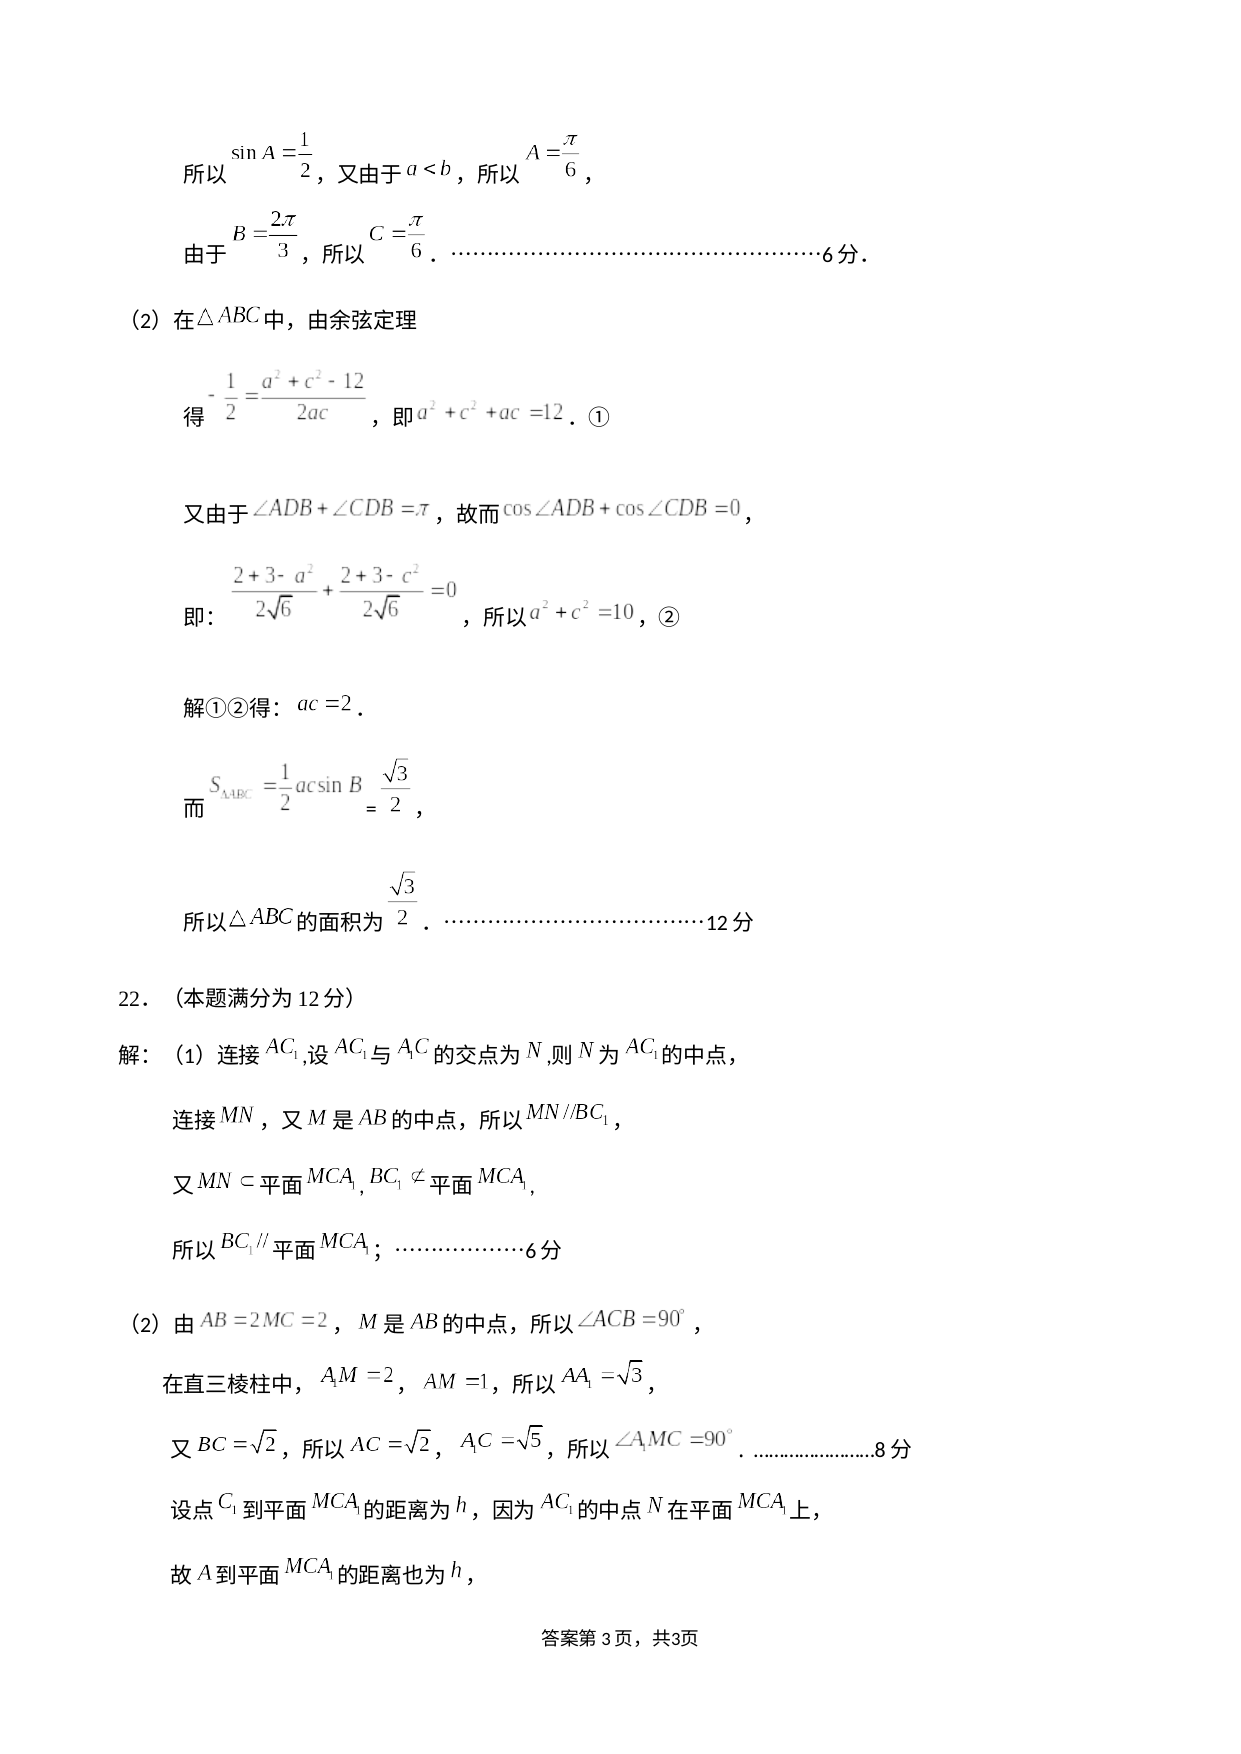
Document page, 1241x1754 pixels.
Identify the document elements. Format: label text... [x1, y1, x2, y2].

text 又，所以，，所以. ……………………8分 [118, 1419, 1122, 1484]
text 又由于，故而， [118, 479, 1122, 544]
text （2）由，是的中点，所以， [118, 1289, 1122, 1354]
text 22．（本题满分为12分） [118, 981, 1122, 1013]
text 在直三棱柱中，，，所以， [118, 1354, 1122, 1419]
text 故到平面的距离也为， [118, 1549, 1122, 1614]
text （2）在中，由余弦定理 [118, 285, 1122, 350]
text 而=， [118, 754, 1122, 852]
text 所以，又由于，所以， [118, 123, 1122, 188]
text 设点到平面的距离为，因为的中点在平面上， [118, 1484, 1122, 1549]
text 解①②得：． [118, 673, 1122, 738]
text 所以平面；………………6分 [118, 1224, 1122, 1289]
text 即：，所以，② [118, 560, 1122, 657]
text 得，即．① [118, 366, 1122, 463]
text 连接，又是的中点，所以， [118, 1094, 1122, 1159]
text 解：（1）连接,设与的交点为,则为的中点， [118, 1029, 1122, 1094]
text 由于，所以．……………………………………………6分． [118, 204, 1122, 269]
text 又平面,平面, [118, 1159, 1122, 1224]
text 所以的面积为．………………………………12分 [118, 867, 1122, 965]
